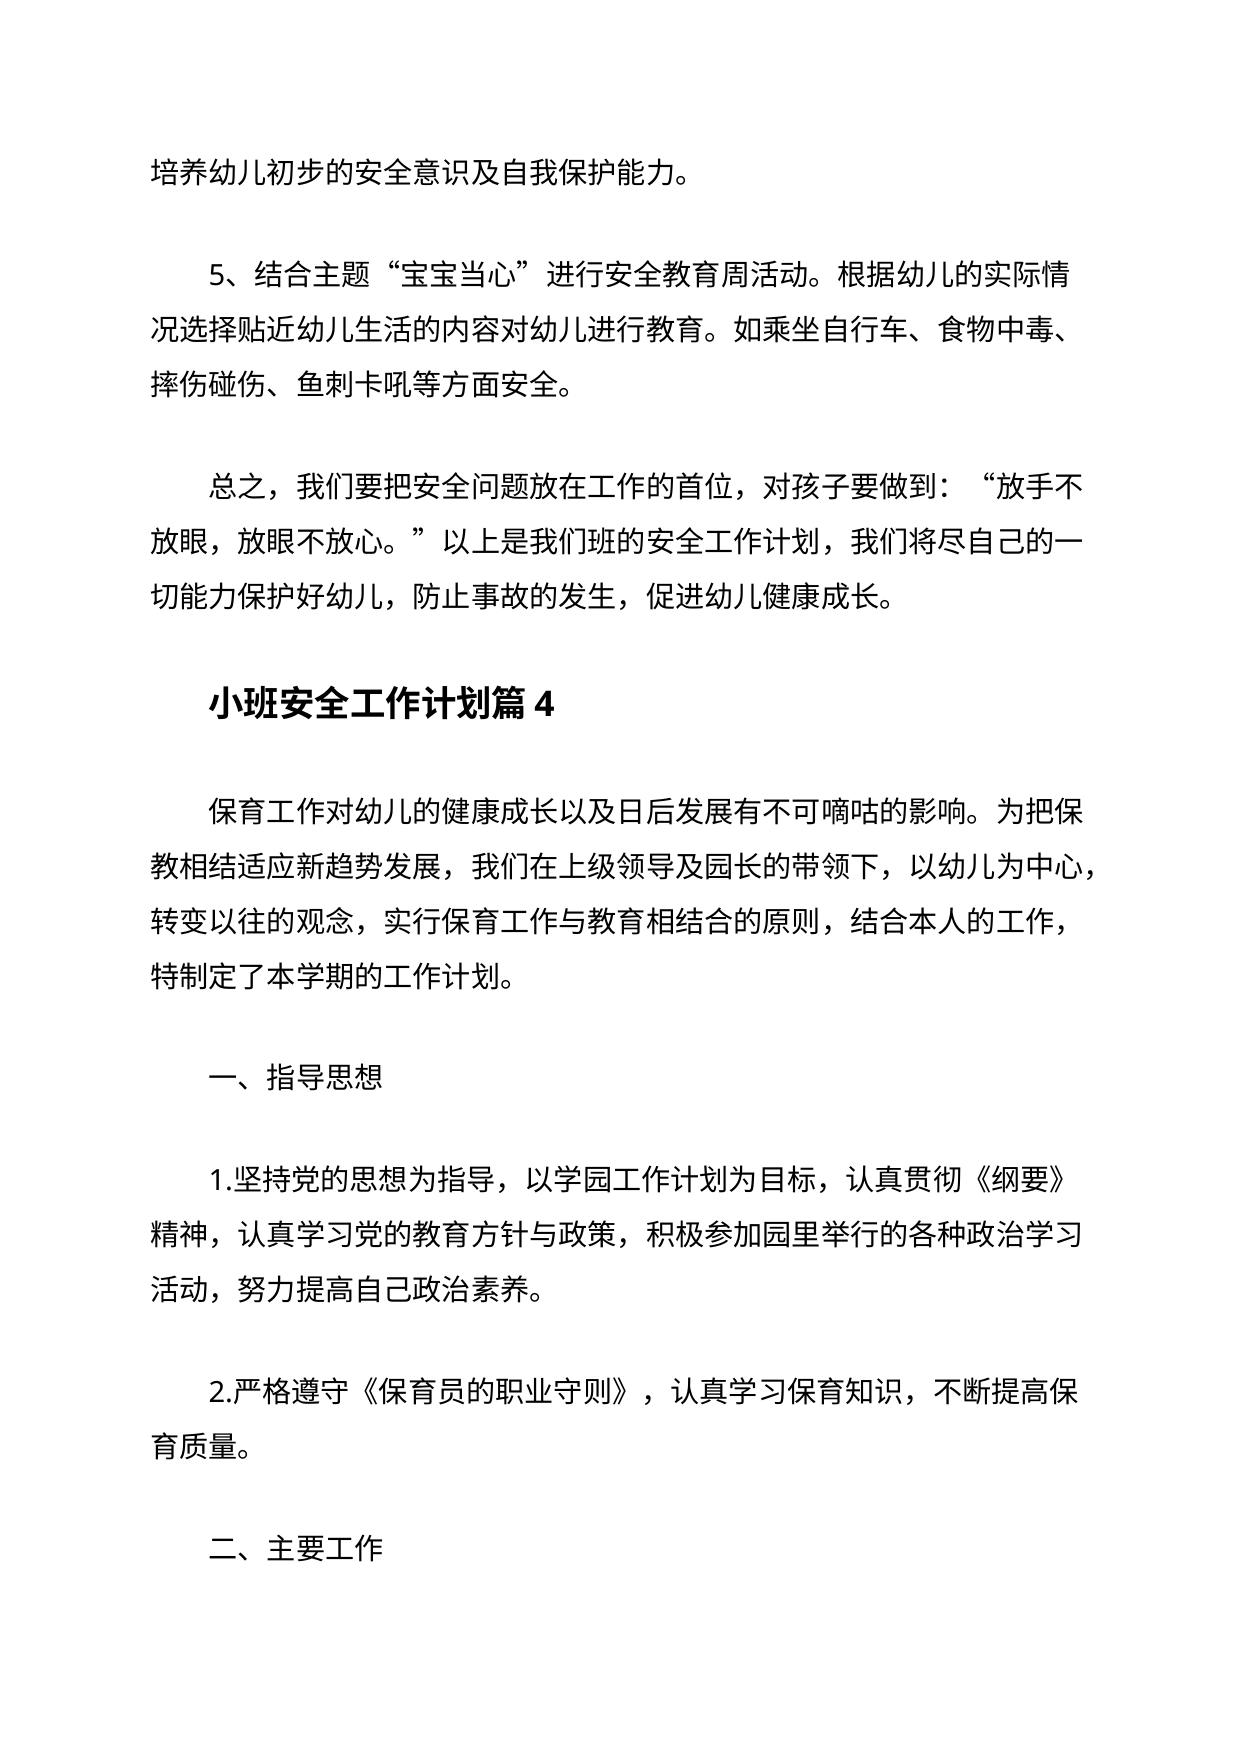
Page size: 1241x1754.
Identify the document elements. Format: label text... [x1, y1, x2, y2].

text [150, 150, 1090, 192]
text 小班安全工作计划篇4 [150, 675, 1090, 726]
text 5、结合主题“宝宝当心”进行安全教育周活动。根据幼儿的实际情况选择贴近幼儿生活的内容对幼儿进行教育。如乘坐自行车、食物中毒、摔伤碰伤、鱼刺卡吼等方面安全。 [150, 252, 1090, 404]
text 保育工作对幼儿的健康成长以及日后发展有不可嘀咕的影响。为把保教相结适应新趋势发展，我们在上级领导及园长的带领下，以幼儿为中心，转变以往的观念，实行保育工作与教育相结合的原则，结合本人的工作，特制定了本学期的工作计划。 [150, 788, 1090, 996]
text 一、指导思想 [150, 1055, 1090, 1097]
text 二、主要工作 [150, 1525, 1090, 1567]
text 2.严格遵守《保育员的职业守则》，认真学习保育知识，不断提高保育质量。 [150, 1368, 1090, 1466]
text 1.坚持党的思想为指导，以学园工作计划为目标，认真贯彻《纲要》精神，认真学习党的教育方针与政策，积极参加园里举行的各种政治学习活动，努力提高自己政治素养。 [150, 1157, 1090, 1309]
text 总之，我们要把安全问题放在工作的首位，对孩子要做到：“放手不放眼，放眼不放心。”以上是我们班的安全工作计划，我们将尽自己的一切能力保护好幼儿，防止事故的发生，促进幼儿健康成长。 [150, 463, 1090, 616]
